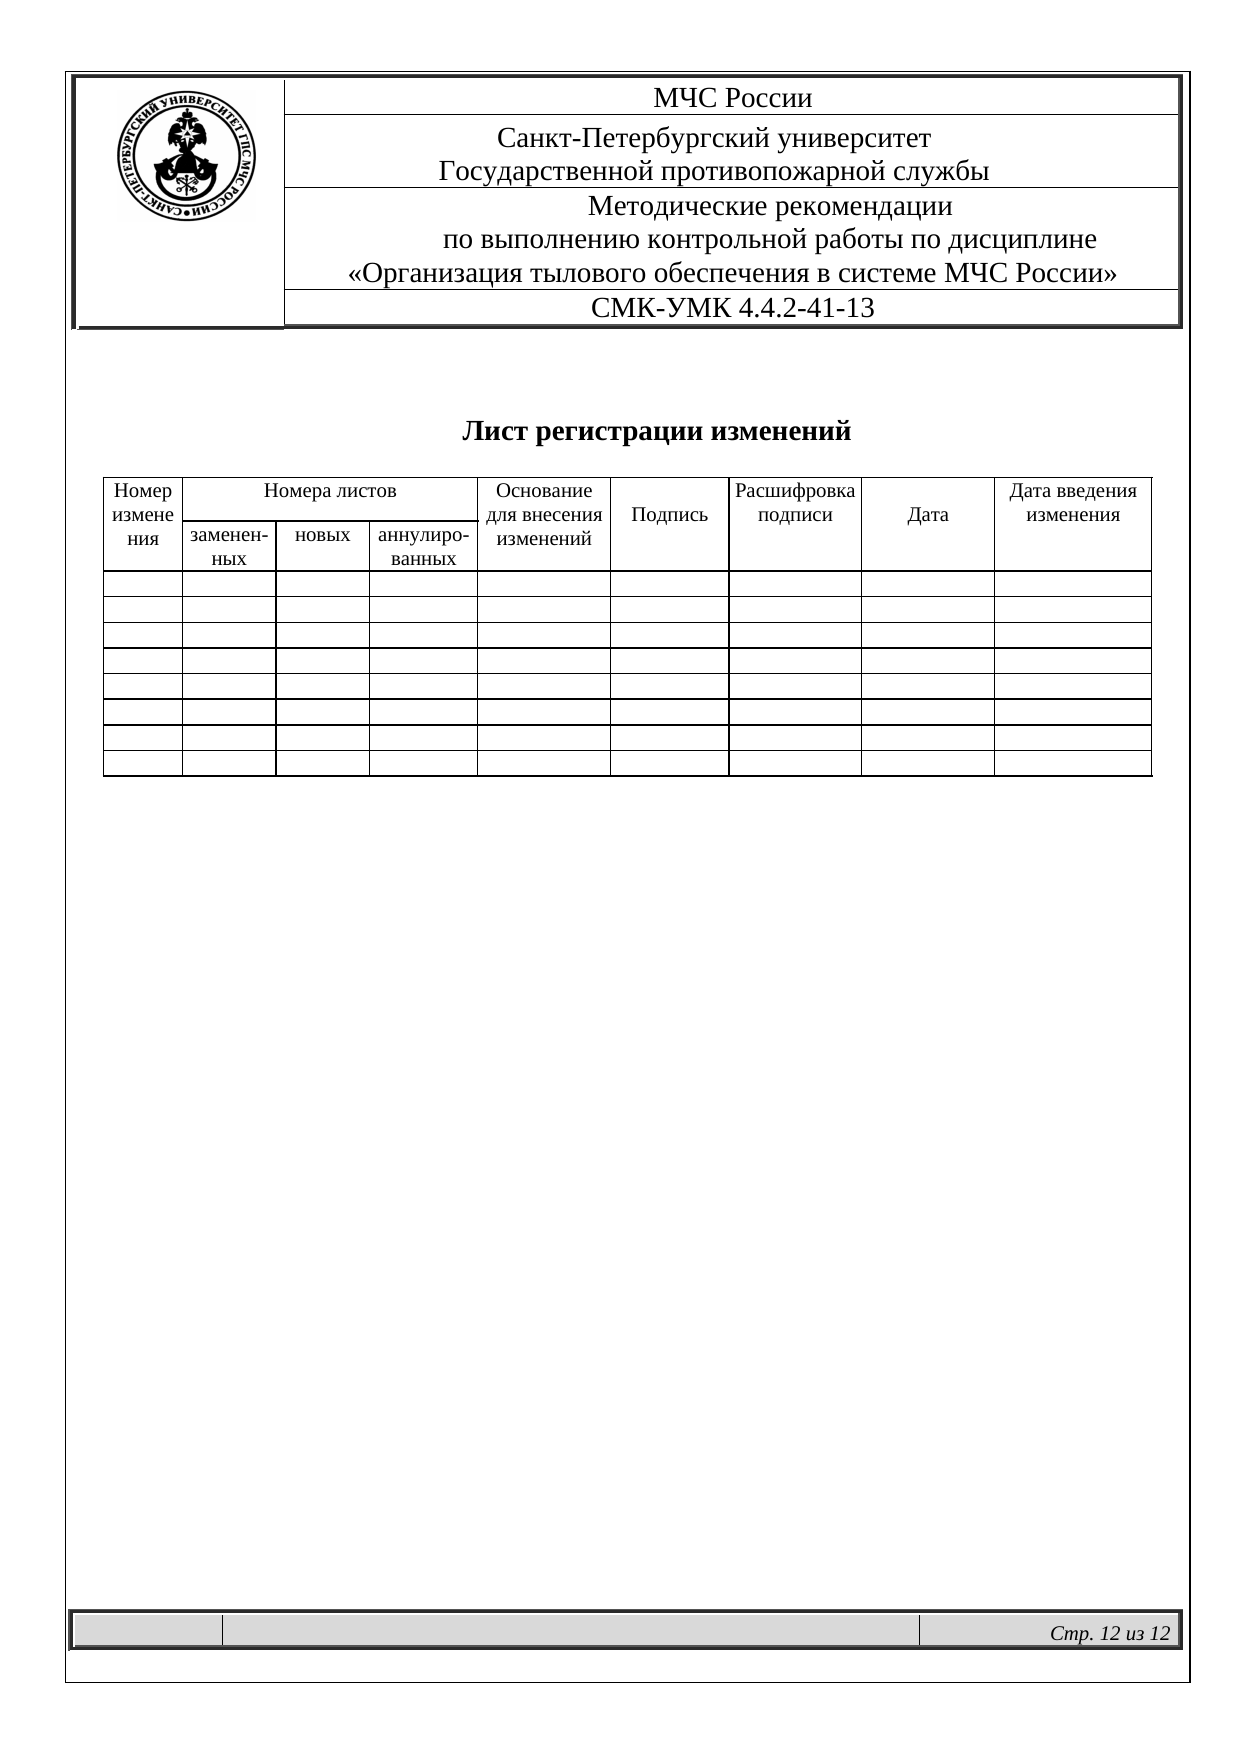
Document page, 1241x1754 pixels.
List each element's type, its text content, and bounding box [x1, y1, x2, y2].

table_cell [862, 572, 994, 596]
table_cell [730, 649, 861, 673]
table_header Дата введения изменения [995, 478, 1151, 570]
table_cell [370, 572, 477, 596]
table_cell [862, 597, 994, 621]
table_cell [183, 623, 275, 647]
table_cell [370, 726, 477, 749]
table_header Номера листов [183, 478, 477, 520]
picture [116, 90, 257, 222]
table_header Основание для внесения изменений [478, 478, 610, 570]
table_cell [370, 700, 477, 724]
table_cell [277, 726, 369, 749]
table_cell [277, 623, 369, 647]
table_cell [995, 700, 1151, 724]
table_cell [611, 623, 728, 647]
table_cell [277, 649, 369, 673]
table_cell [478, 649, 610, 673]
table_cell [995, 726, 1151, 749]
table_cell [611, 700, 728, 724]
table_cell [611, 572, 728, 596]
table_cell [862, 751, 994, 775]
table_cell [370, 649, 477, 673]
table_cell [104, 623, 182, 647]
table_cell [730, 726, 861, 749]
table_cell [995, 623, 1151, 647]
table_cell [611, 751, 728, 775]
table_cell [478, 572, 610, 596]
table_cell [730, 700, 861, 724]
table_cell [730, 623, 861, 647]
table_cell [478, 623, 610, 647]
table_cell [104, 751, 182, 775]
table_cell [995, 572, 1151, 596]
table_cell [862, 726, 994, 749]
table_cell [611, 597, 728, 621]
table_cell [862, 674, 994, 698]
table_cell [183, 649, 275, 673]
table_cell аннулированных [370, 522, 477, 570]
table_cell [183, 700, 275, 724]
table_cell [104, 597, 182, 621]
table_cell [277, 597, 369, 621]
table_cell [478, 726, 610, 749]
table_header Номер изменения [104, 478, 182, 570]
table_cell [611, 726, 728, 749]
table_cell [995, 674, 1151, 698]
table_cell [611, 674, 728, 698]
table_cell новых [277, 522, 369, 570]
table_cell [478, 751, 610, 775]
table_cell [183, 674, 275, 698]
table_cell [995, 597, 1151, 621]
table_cell [478, 700, 610, 724]
table_cell [277, 700, 369, 724]
table_cell [730, 751, 861, 775]
table_cell [183, 726, 275, 749]
table_cell [104, 649, 182, 673]
table_cell [104, 572, 182, 596]
table_cell [277, 674, 369, 698]
table_cell [104, 700, 182, 724]
table_cell [183, 751, 275, 775]
table_cell [277, 751, 369, 775]
table_header Расшифровка подписи [730, 478, 861, 570]
table_cell [183, 572, 275, 596]
subtitle Лист регистрации изменений [133, 413, 1181, 446]
table_cell [277, 572, 369, 596]
table_cell [183, 597, 275, 621]
table_cell [370, 623, 477, 647]
table_cell [104, 674, 182, 698]
table_cell [862, 623, 994, 647]
table_cell [104, 726, 182, 749]
table_cell [370, 674, 477, 698]
table_cell [995, 751, 1151, 775]
table_cell замененных [183, 522, 275, 570]
table_cell [862, 649, 994, 673]
table_cell [370, 751, 477, 775]
table_cell [478, 674, 610, 698]
table_cell [730, 674, 861, 698]
table_cell [995, 649, 1151, 673]
table_cell [730, 572, 861, 596]
table_cell [611, 649, 728, 673]
table_cell [862, 700, 994, 724]
table_cell [478, 597, 610, 621]
table_cell [370, 597, 477, 621]
table_header Подпись [611, 478, 728, 570]
table_cell [730, 597, 861, 621]
table_header Дата [862, 478, 994, 570]
